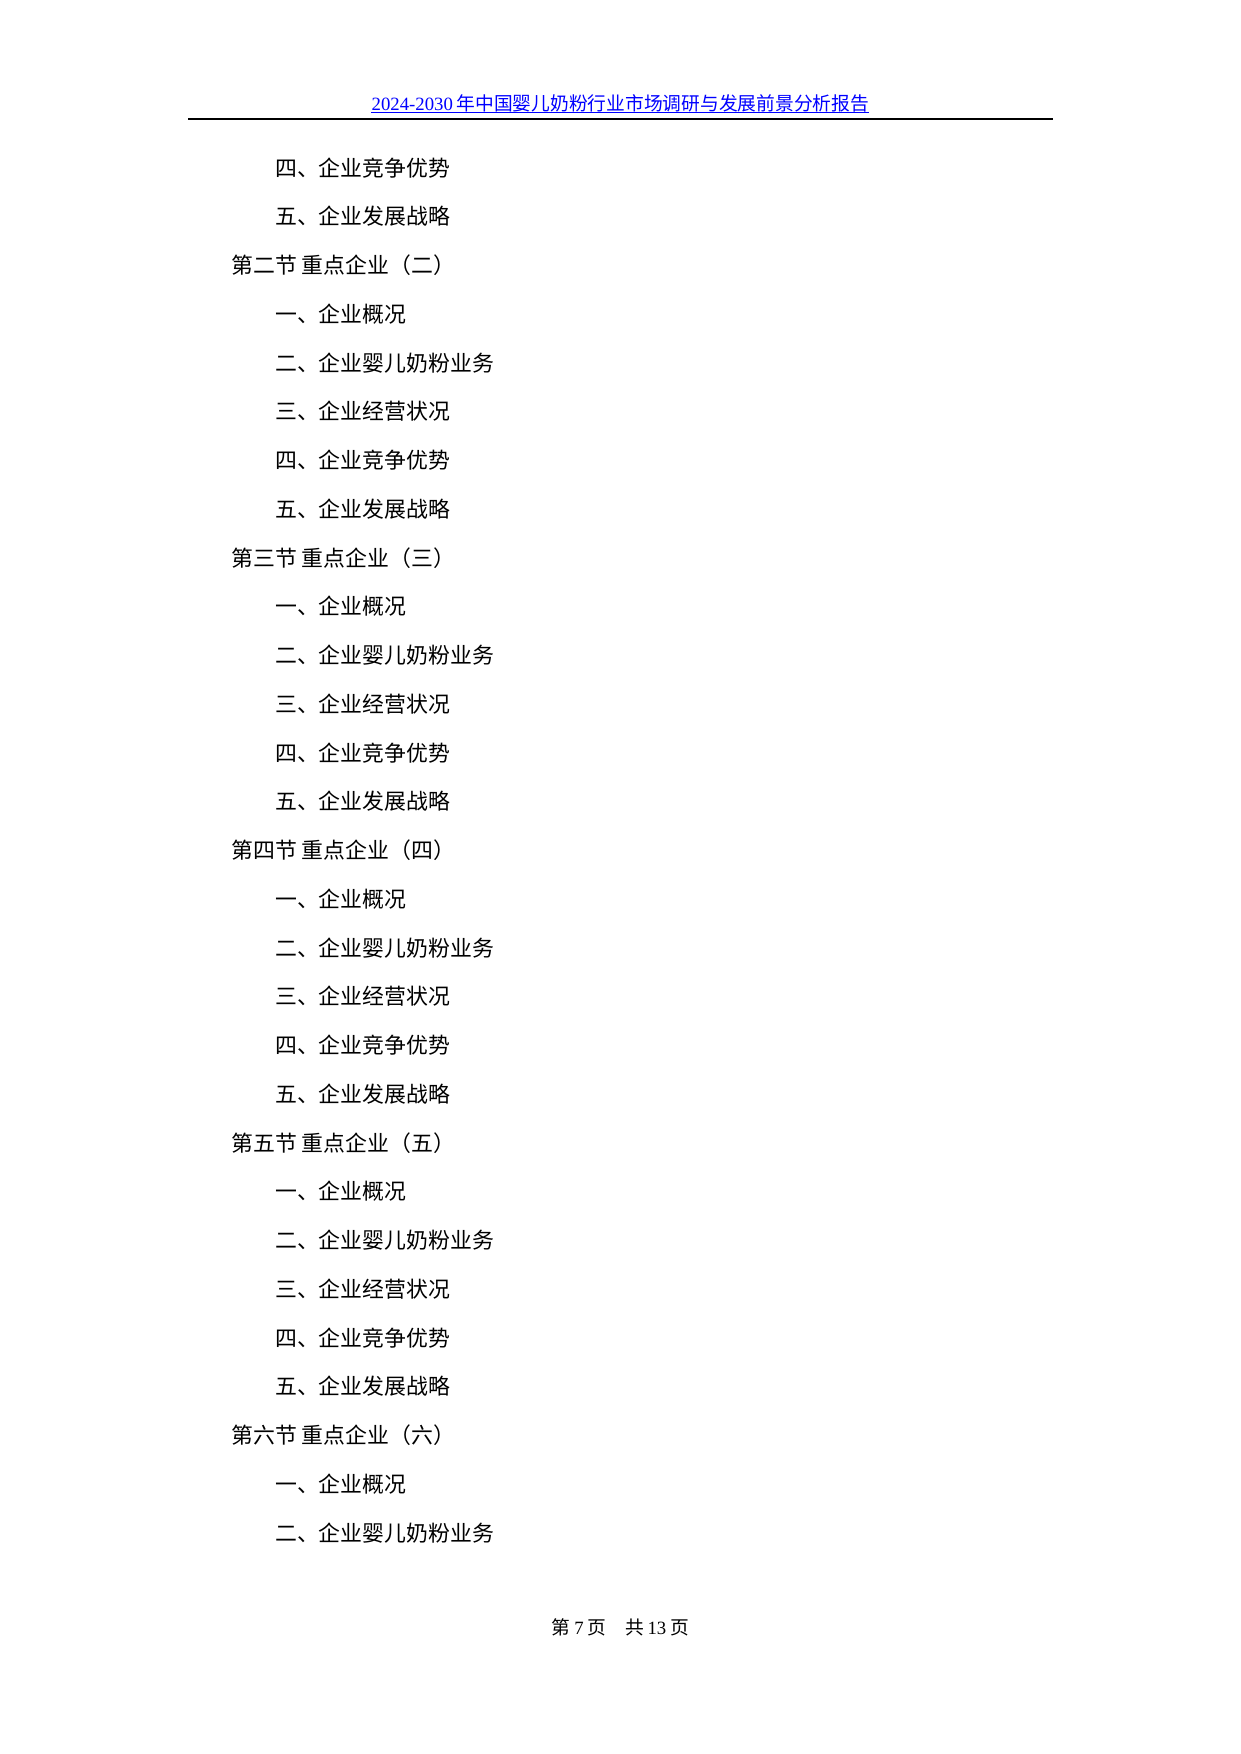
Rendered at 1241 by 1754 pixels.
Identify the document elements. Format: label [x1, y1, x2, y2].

text [187, 150, 1053, 1548]
